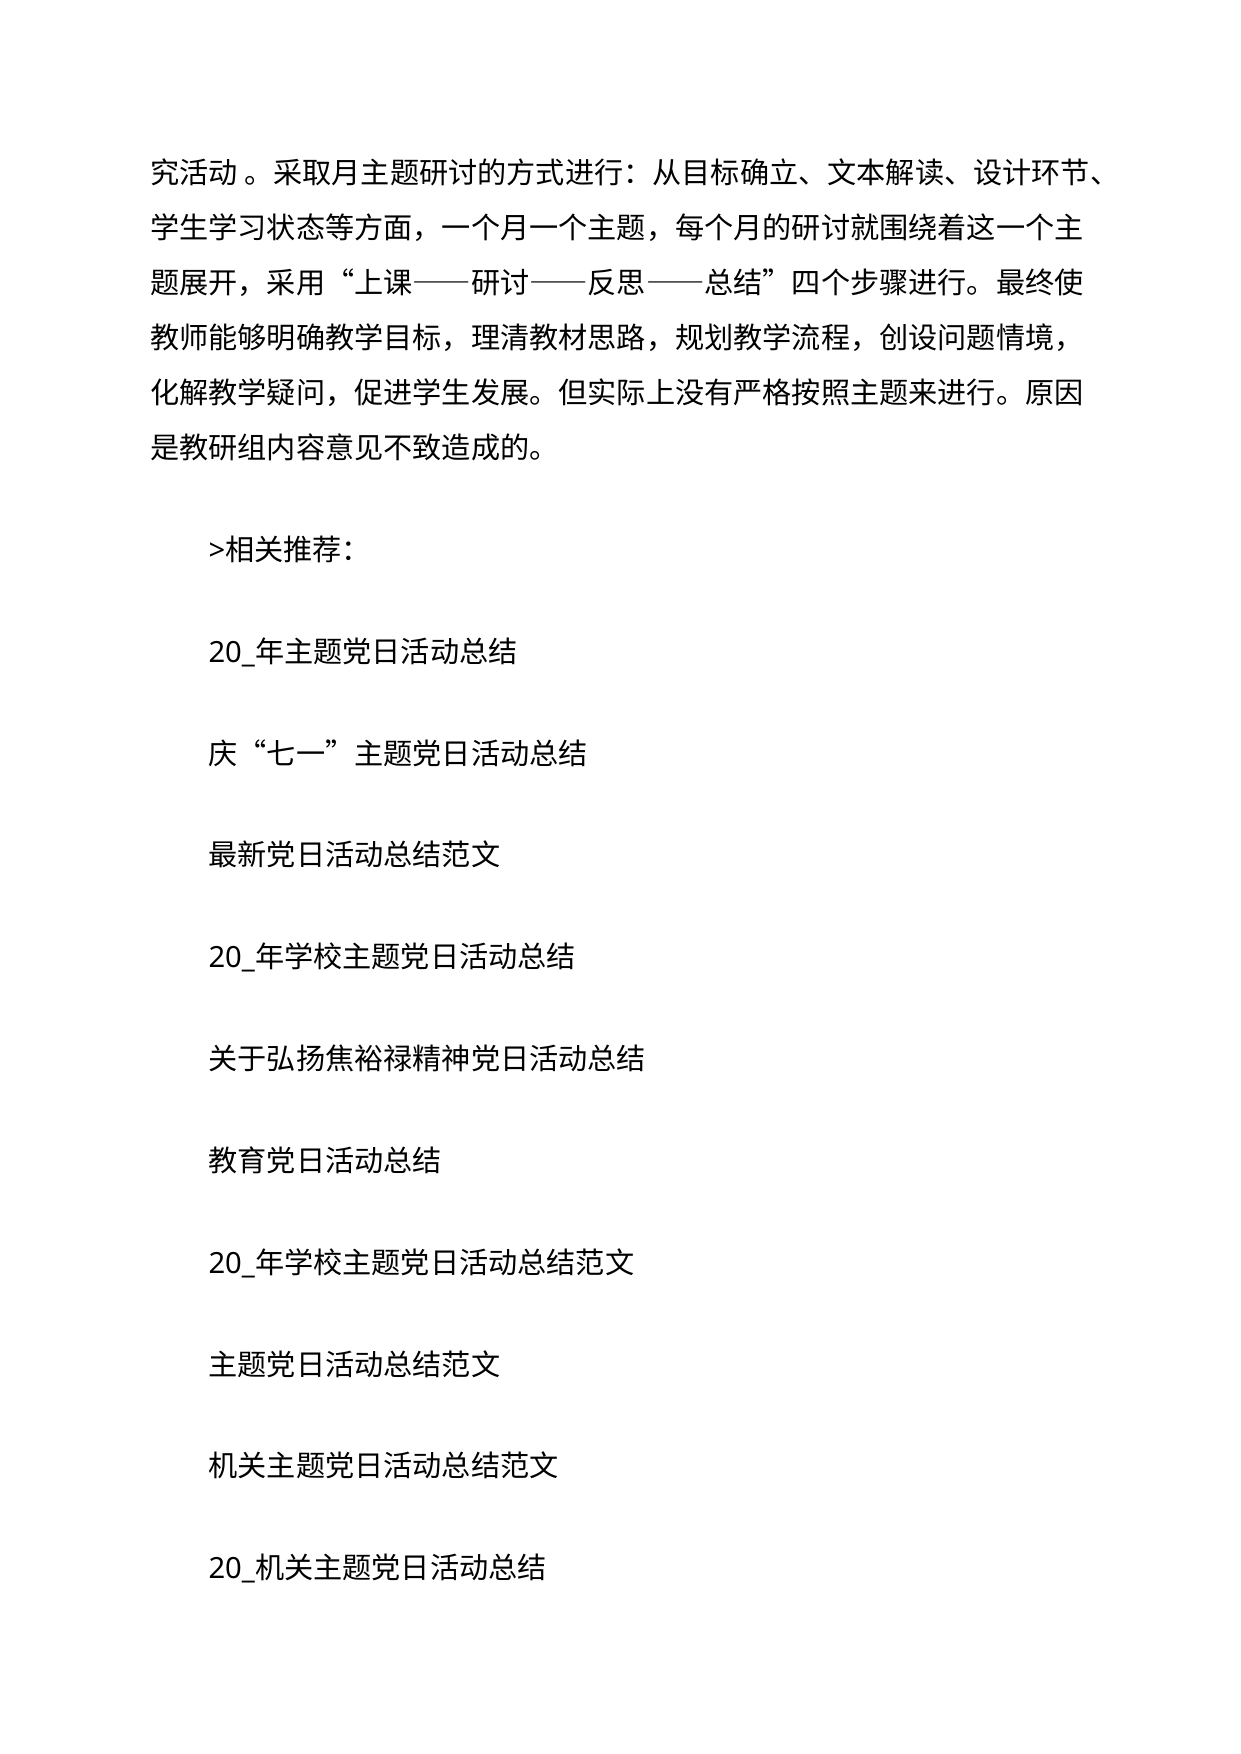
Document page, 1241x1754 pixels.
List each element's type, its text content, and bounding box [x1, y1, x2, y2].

text 20_年学校主题党日活动总结 [150, 934, 1090, 976]
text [150, 150, 1090, 467]
text 最新党日活动总结范文 [150, 832, 1090, 874]
text 关于弘扬焦裕禄精神党日活动总结 [150, 1036, 1090, 1078]
text 20_年学校主题党日活动总结范文 [150, 1239, 1090, 1282]
text 庆“七一”主题党日活动总结 [150, 730, 1090, 772]
text 主题党日活动总结范文 [150, 1341, 1090, 1383]
text 20_机关主题党日活动总结 [150, 1545, 1090, 1587]
text 20_年主题党日活动总结 [150, 628, 1090, 671]
text 教育党日活动总结 [150, 1137, 1090, 1180]
text >相关推荐： [150, 526, 1090, 569]
text 机关主题党日活动总结范文 [150, 1443, 1090, 1485]
